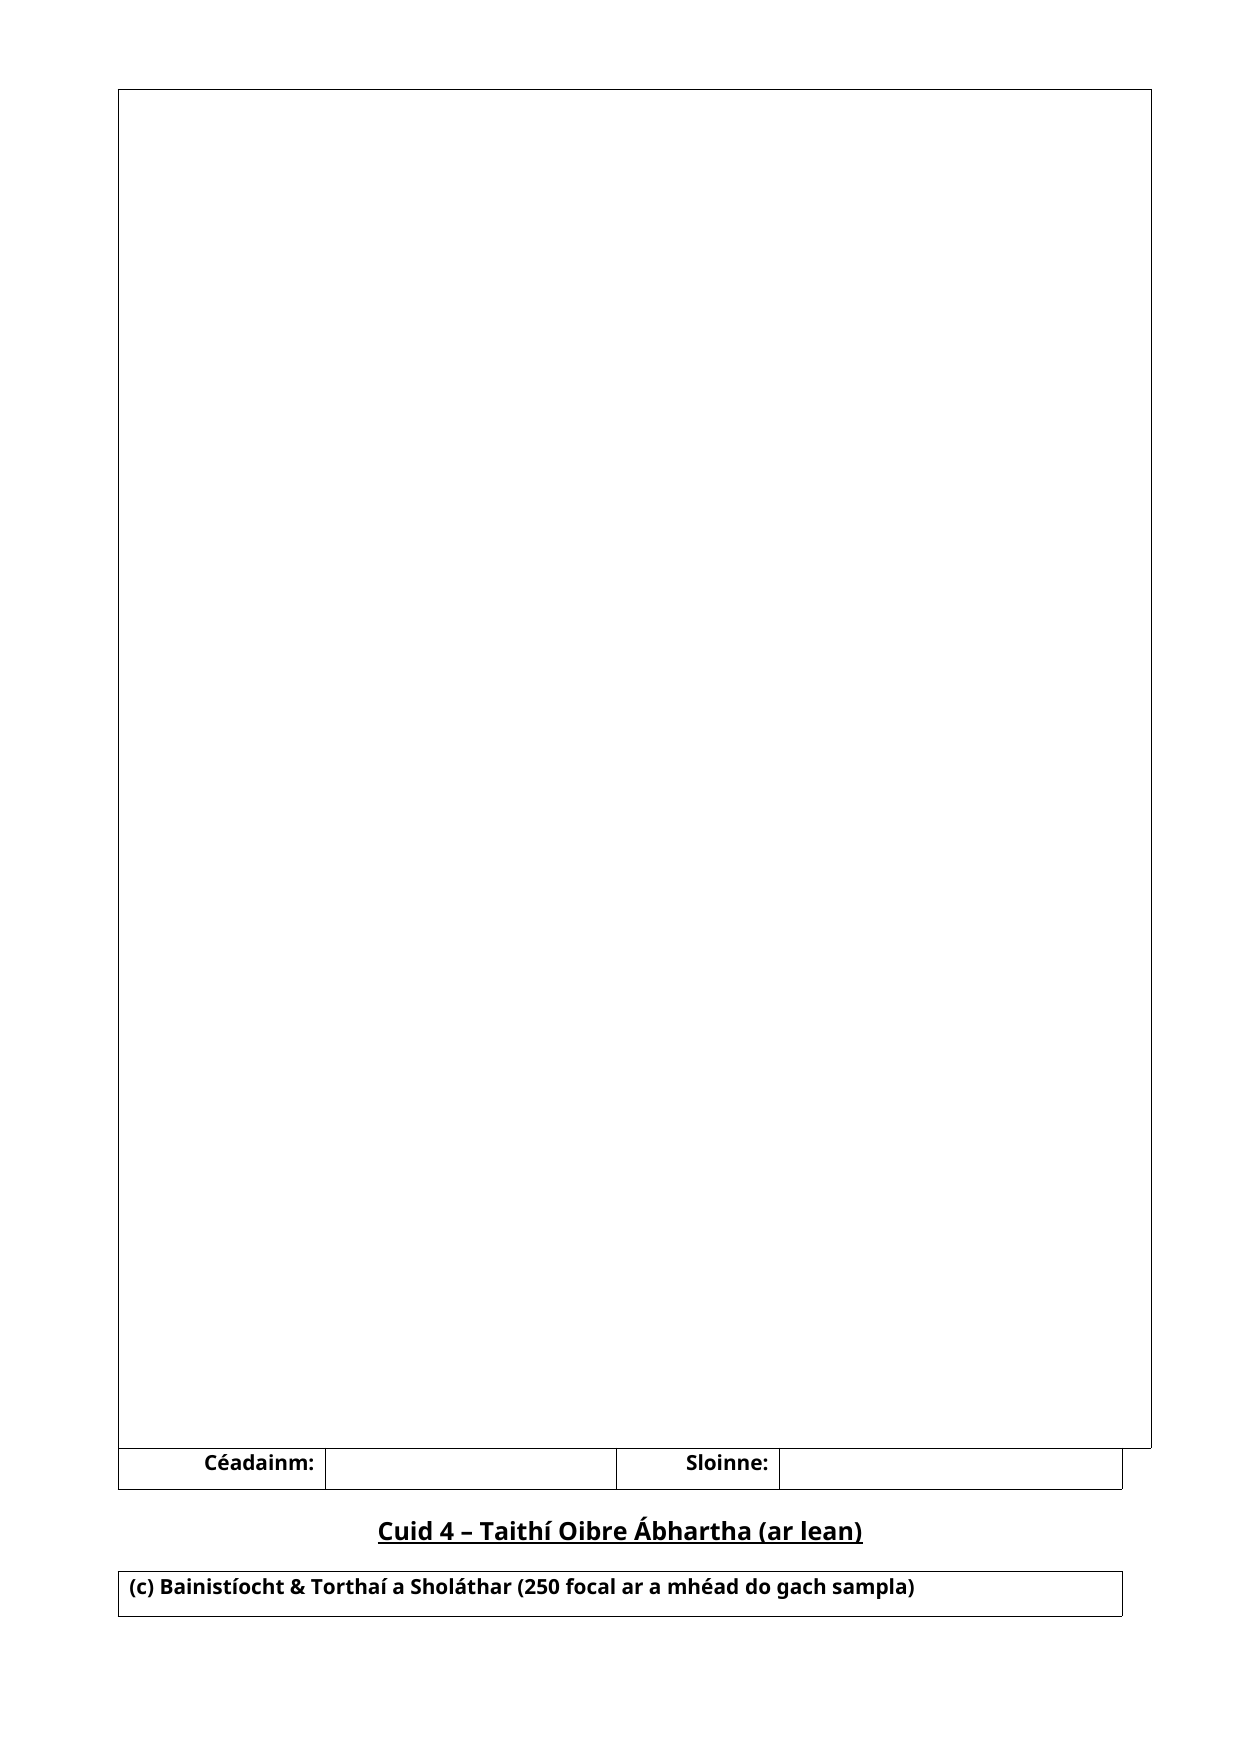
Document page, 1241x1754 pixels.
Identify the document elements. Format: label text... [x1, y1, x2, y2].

table_cell Sloinne: [617, 1449, 779, 1488]
table_cell Céadainm: [119, 1449, 325, 1488]
table_cell [326, 1449, 616, 1488]
table_cell [119, 90, 1151, 1448]
table_header (c) Bainistíocht & Torthaí a Sholáthar (250 focal ar a mhéad do gach sampla) [119, 1572, 1122, 1616]
subtitle Cuid 4 – Taithí Oibre Ábhartha (ar lean) [136, 1513, 1104, 1547]
table_cell [780, 1449, 1122, 1488]
